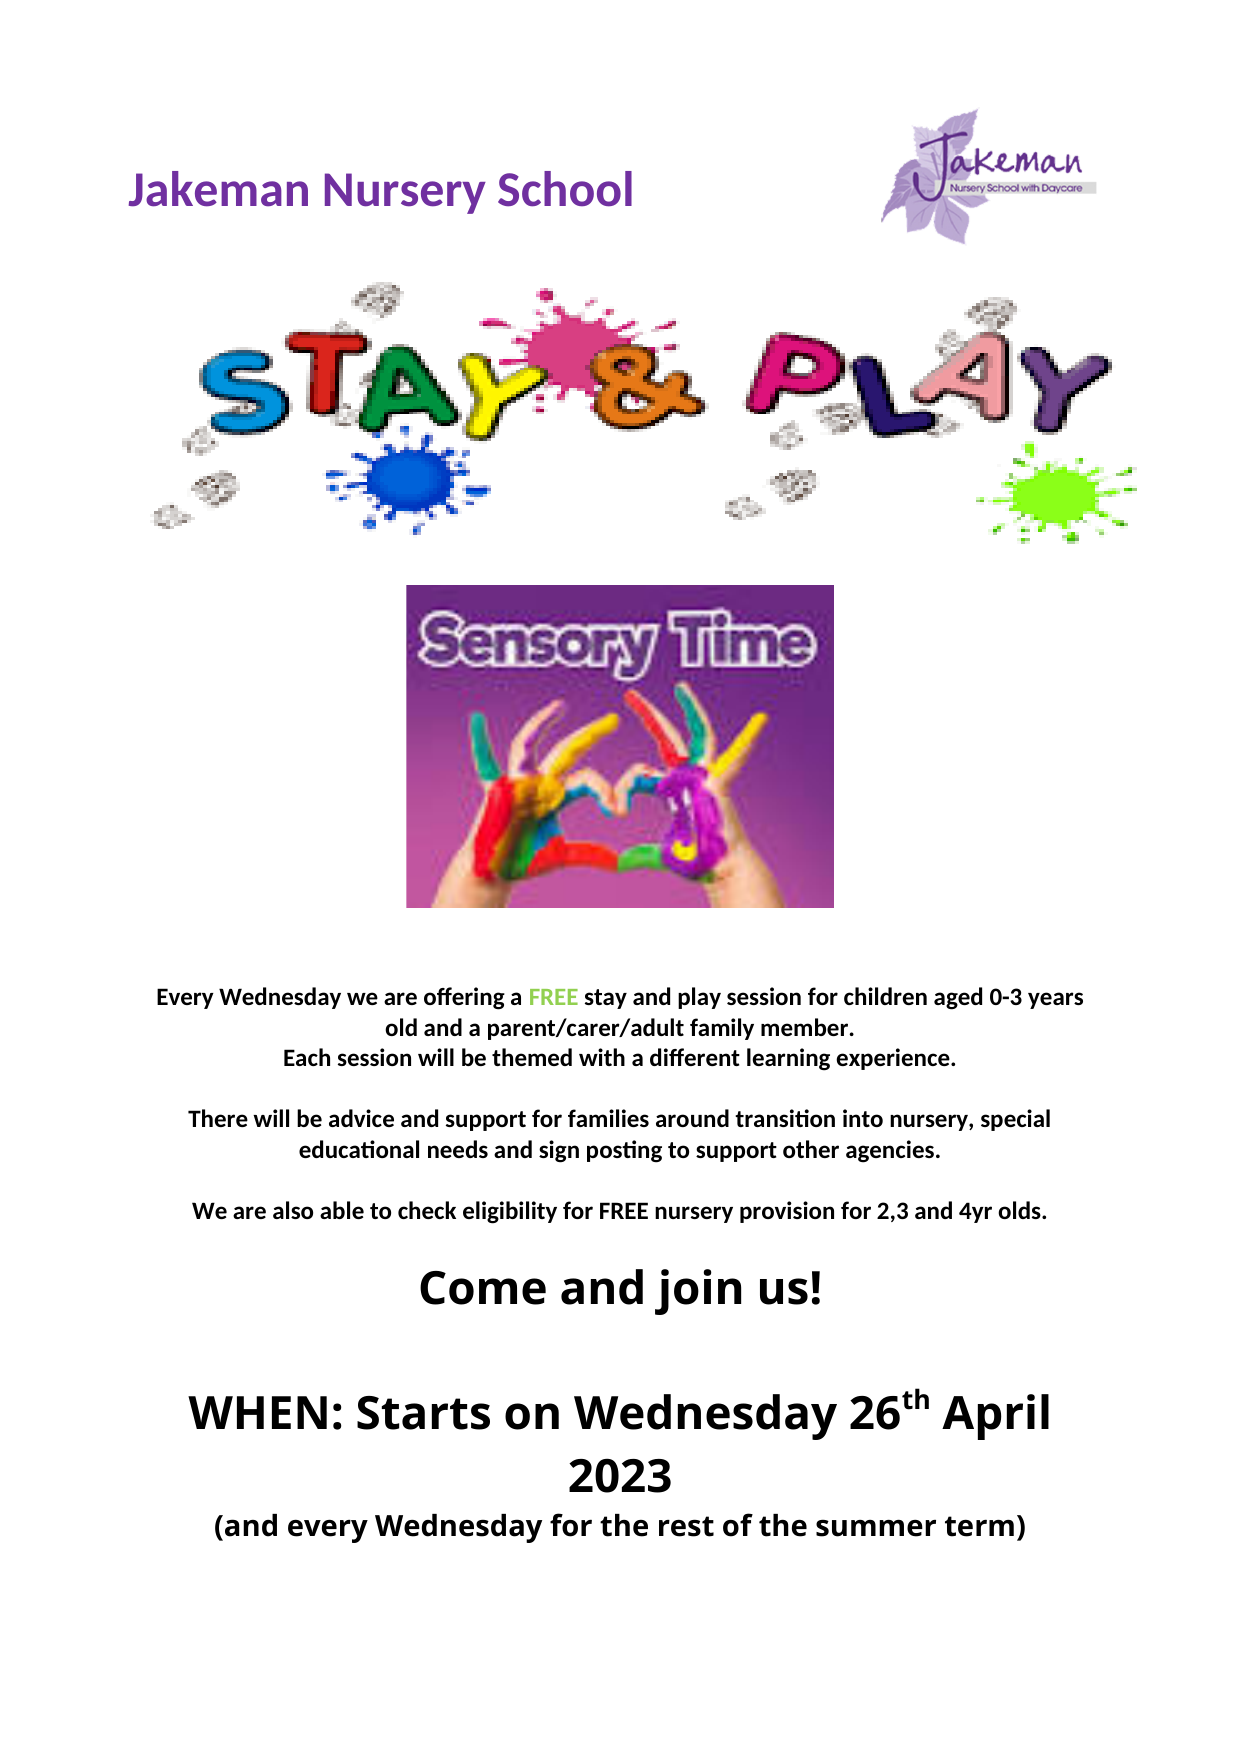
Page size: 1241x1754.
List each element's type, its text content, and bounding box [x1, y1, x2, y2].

text Each session will be themed with a different learning experience. [150, 1042, 1090, 1073]
text Every Wednesday we are offering a FREE stay and play session for children aged 0-3 years old and a parent/carer/adult family member. [150, 981, 1090, 1042]
text Come and join us! [150, 1256, 1090, 1318]
picture [877, 98, 1101, 255]
text We are also able to check eligibility for FREE nursery provision for 2,3 and 4yr olds. [150, 1195, 1090, 1225]
text (and every Wednesday for the rest of the summer term) [150, 1505, 1090, 1545]
picture [406, 585, 834, 908]
picture [150, 281, 1137, 544]
text There will be advice and support for families around transition into nursery, special educational needs and sign posting to support other agencies. [150, 1103, 1090, 1164]
text WHEN: Starts on Wednesday 26th April 2023 [150, 1381, 1090, 1505]
